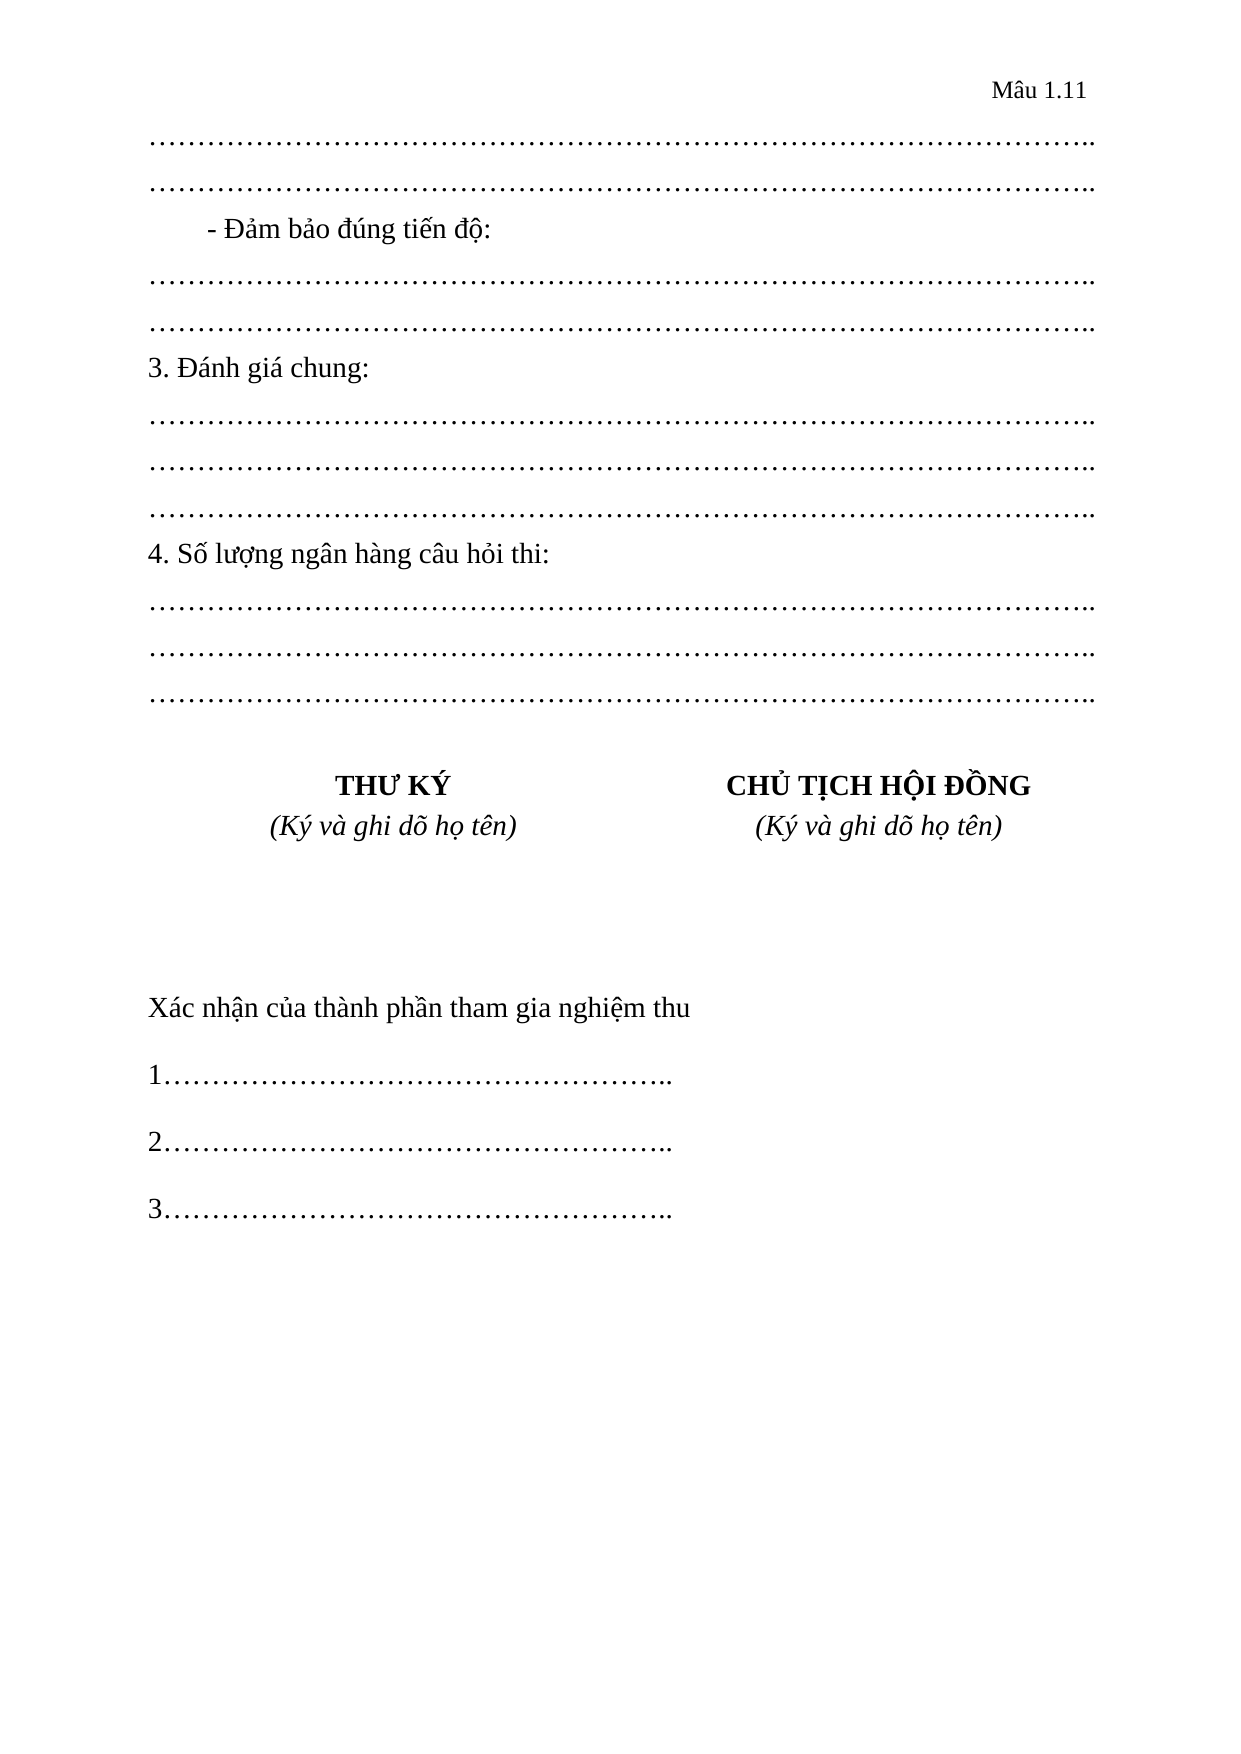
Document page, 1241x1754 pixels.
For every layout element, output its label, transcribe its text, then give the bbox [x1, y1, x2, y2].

text …………………………………………………………………………………….. [148, 257, 1122, 291]
text …………………………………………………………………………………….. [148, 304, 1122, 337]
text …………………………………………………………………………………….. [148, 397, 1122, 430]
text …………………………………………………………………………………….. [148, 164, 1122, 198]
text 3…………………………………………….. [148, 1192, 1122, 1225]
table_header THƯ KÝ (Ký và ghi dõ họ tên) [136, 769, 650, 848]
text Xác nhận của thành phần tham gia nghiệm thu [148, 990, 1122, 1024]
text …………………………………………………………………………………….. [148, 118, 1122, 152]
text - Đảm bảo đúng tiến độ: [148, 211, 1122, 244]
text 2…………………………………………….. [148, 1124, 1122, 1158]
table_header CHỦ TỊCH HỘI ĐỒNG (Ký và ghi dõ họ tên) [650, 769, 1107, 848]
text …………………………………………………………………………………….. [148, 583, 1122, 616]
text 3. Đánh giá chung: [148, 350, 1122, 384]
text …………………………………………………………………………………….. [148, 676, 1122, 709]
text 4. Số lượng ngân hàng câu hỏi thi: [148, 536, 1122, 570]
text …………………………………………………………………………………….. [148, 490, 1122, 523]
text …………………………………………………………………………………….. [148, 443, 1122, 477]
text …………………………………………………………………………………….. [148, 629, 1122, 663]
text 1…………………………………………….. [148, 1057, 1122, 1091]
